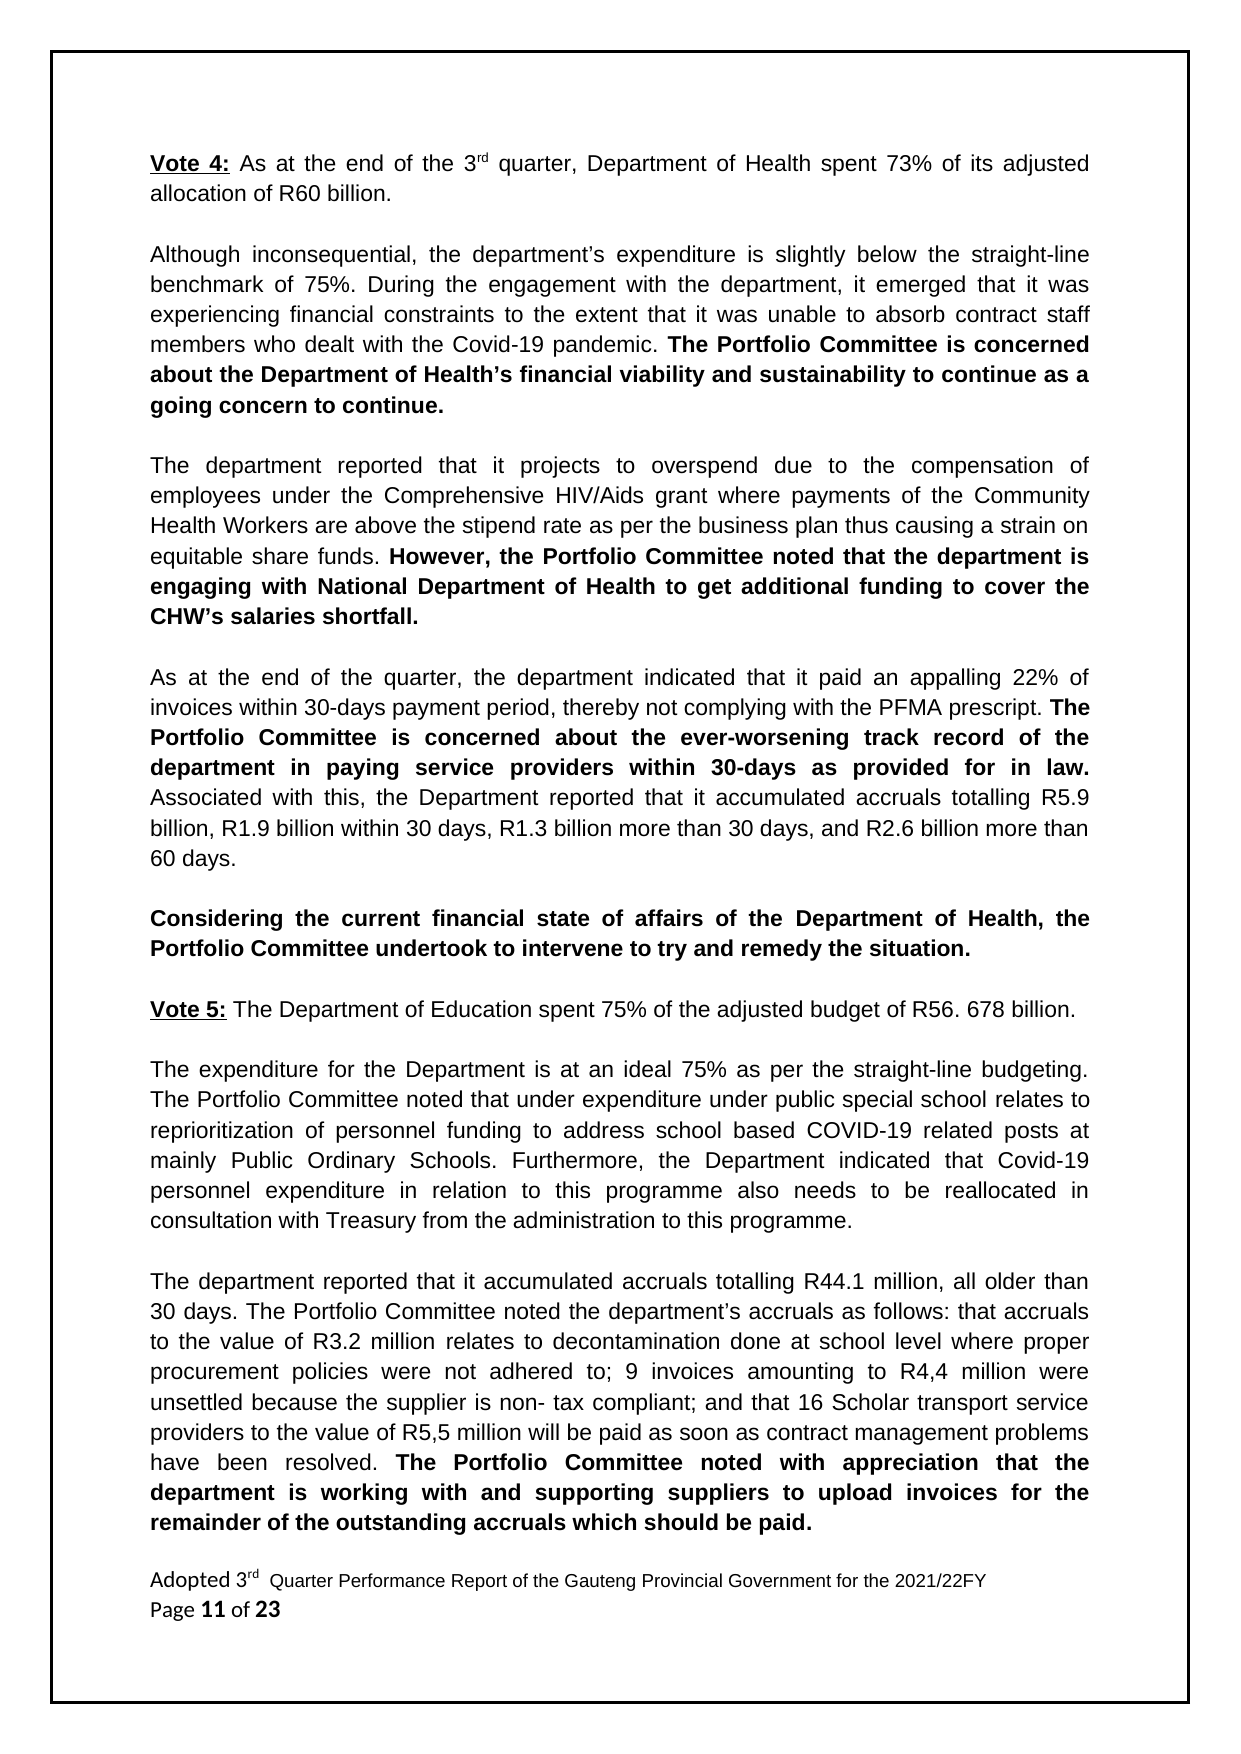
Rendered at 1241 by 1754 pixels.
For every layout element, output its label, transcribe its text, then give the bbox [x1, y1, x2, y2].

text As at the end of the quarter, the department indicated that it paid an appalling 22% of invoices within 30-days payment period, thereby not complying with the PFMA prescript. The Portfolio Committee is concerned about the ever-worsening track record of the department in paying service providers within 30-days as provided for in law. Associated with this, the Department reported that it accumulated accruals totalling R5.9 billion, R1.9 billion within 30 days, R1.3 billion more than 30 days, and R2.6 billion more than 60 days. [150, 663, 1090, 871]
text Vote 4: As at the end of the 3rd quarter, Department of Health spent 73% of its adjusted allocation of R60 billion. [150, 150, 1090, 207]
text Vote 5: The Department of Education spent 75% of the adjusted budget of R56. 678 billion. [150, 996, 1090, 1022]
text The expenditure for the Department is at an ideal 75% as per the straight-line budgeting. The Portfolio Committee noted that under expenditure under public special school relates to reprioritization of personnel funding to address school based COVID-19 related posts at mainly Public Ordinary Schools. Furthermore, the Department indicated that Covid-19 personnel expenditure in relation to this programme also needs to be reallocated in consultation with Treasury from the administration to this programme. [150, 1056, 1090, 1234]
text The department reported that it projects to overspend due to the compensation of employees under the Comprehensive HIV/Aids grant where payments of the Community Health Workers are above the stipend rate as per the business plan thus causing a strain on equitable share funds. However, the Portfolio Committee noted that the department is engaging with National Department of Health to get additional funding to cover the CHW’s salaries shortfall. [150, 452, 1090, 629]
text Although inconsequential, the department’s expenditure is slightly below the straight-line benchmark of 75%. During the engagement with the department, it emerged that it was experiencing financial constraints to the extent that it was unable to absorb contract staff members who dealt with the Covid-19 pandemic. The Portfolio Committee is concerned about the Department of Health’s financial viability and sustainability to continue as a going concern to continue. [150, 241, 1090, 418]
text Considering the current financial state of affairs of the Department of Health, the Portfolio Committee undertook to intervene to try and remedy the situation. [150, 905, 1090, 962]
text The department reported that it accumulated accruals totalling R44.1 million, all older than 30 days. The Portfolio Committee noted the department’s accruals as follows: that accruals to the value of R3.2 million relates to decontamination done at school level where proper procurement policies were not adhered to; 9 invoices amounting to R4,4 million were unsettled because the supplier is non- tax compliant; and that 16 Scholar transport service providers to the value of R5,5 million will be paid as soon as contract management problems have been resolved. The Portfolio Committee noted with appreciation that the department is working with and supporting suppliers to upload invoices for the remainder of the outstanding accruals which should be paid. [150, 1268, 1090, 1536]
